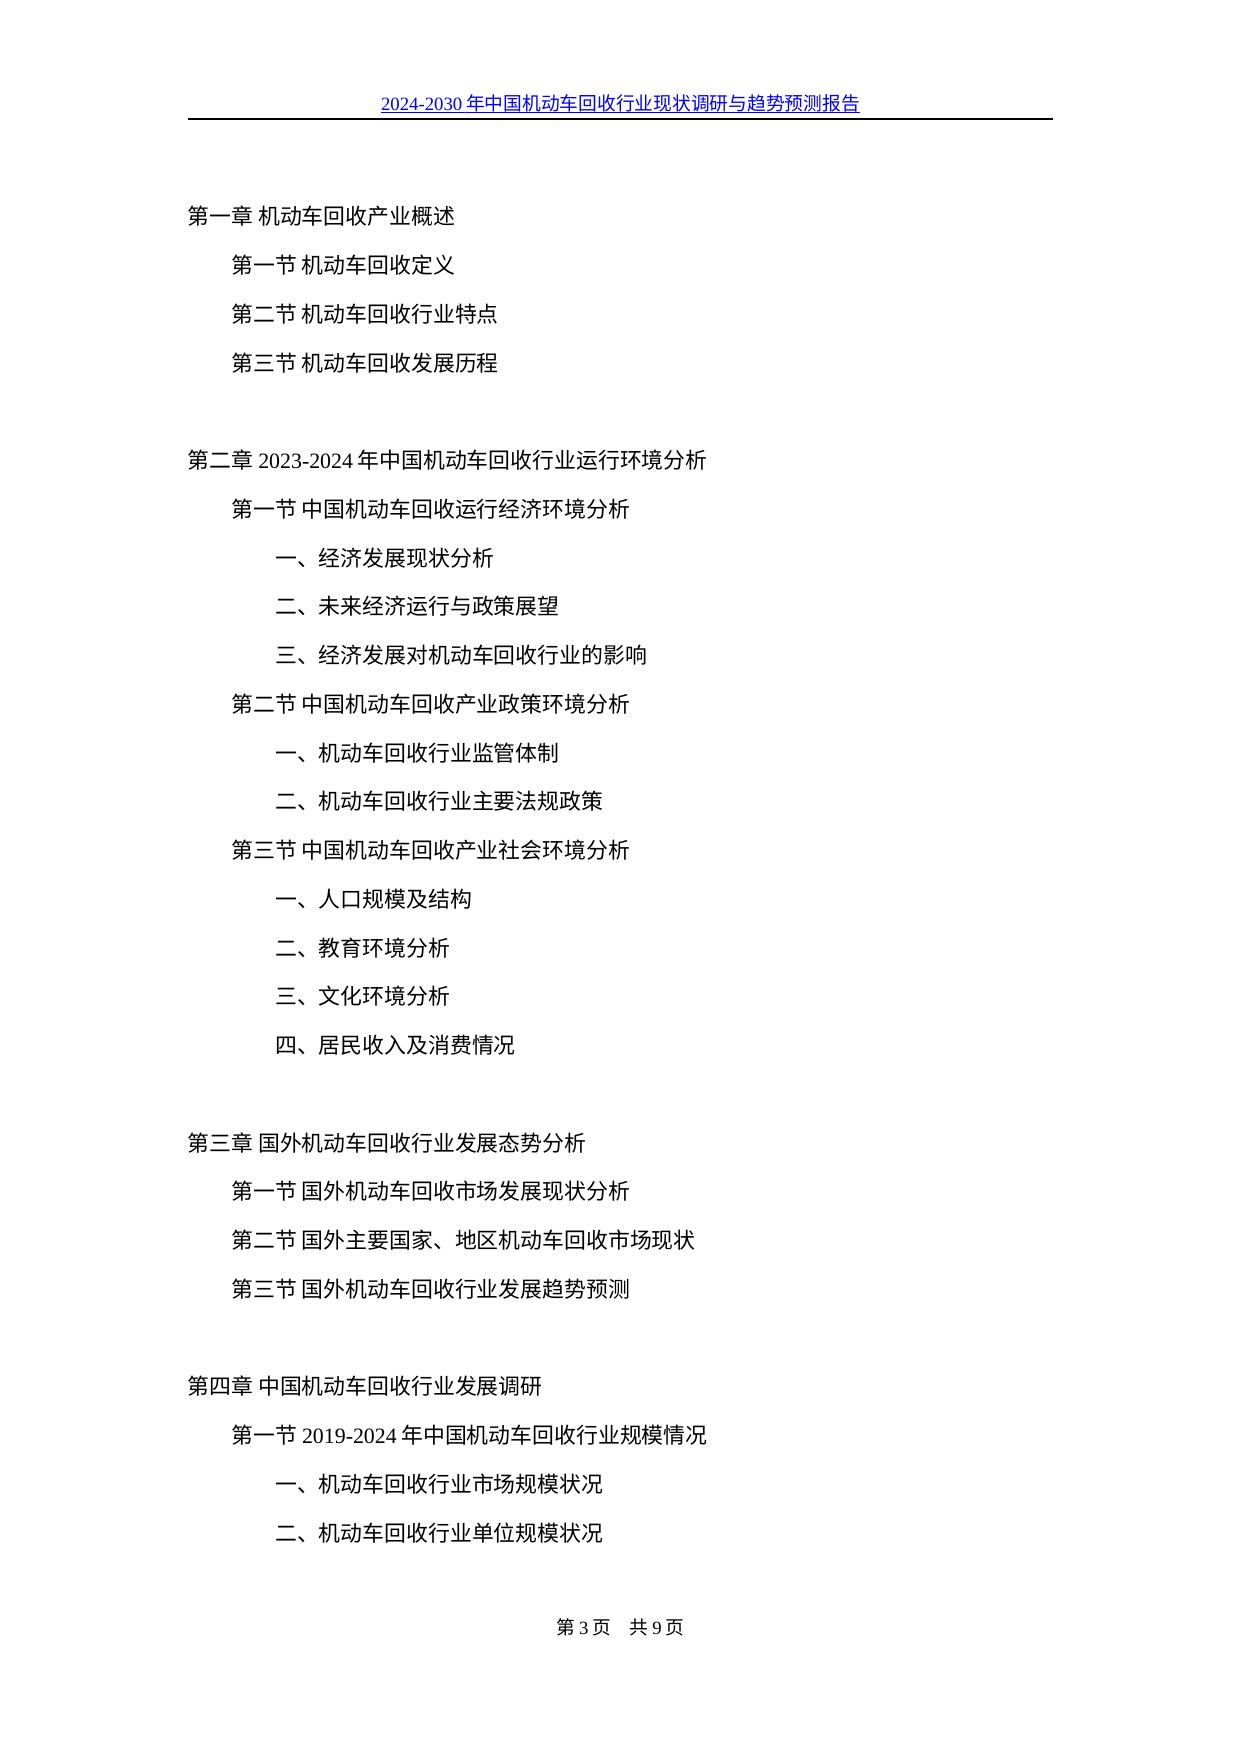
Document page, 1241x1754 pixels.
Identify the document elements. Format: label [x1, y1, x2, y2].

text [187, 150, 1053, 1548]
